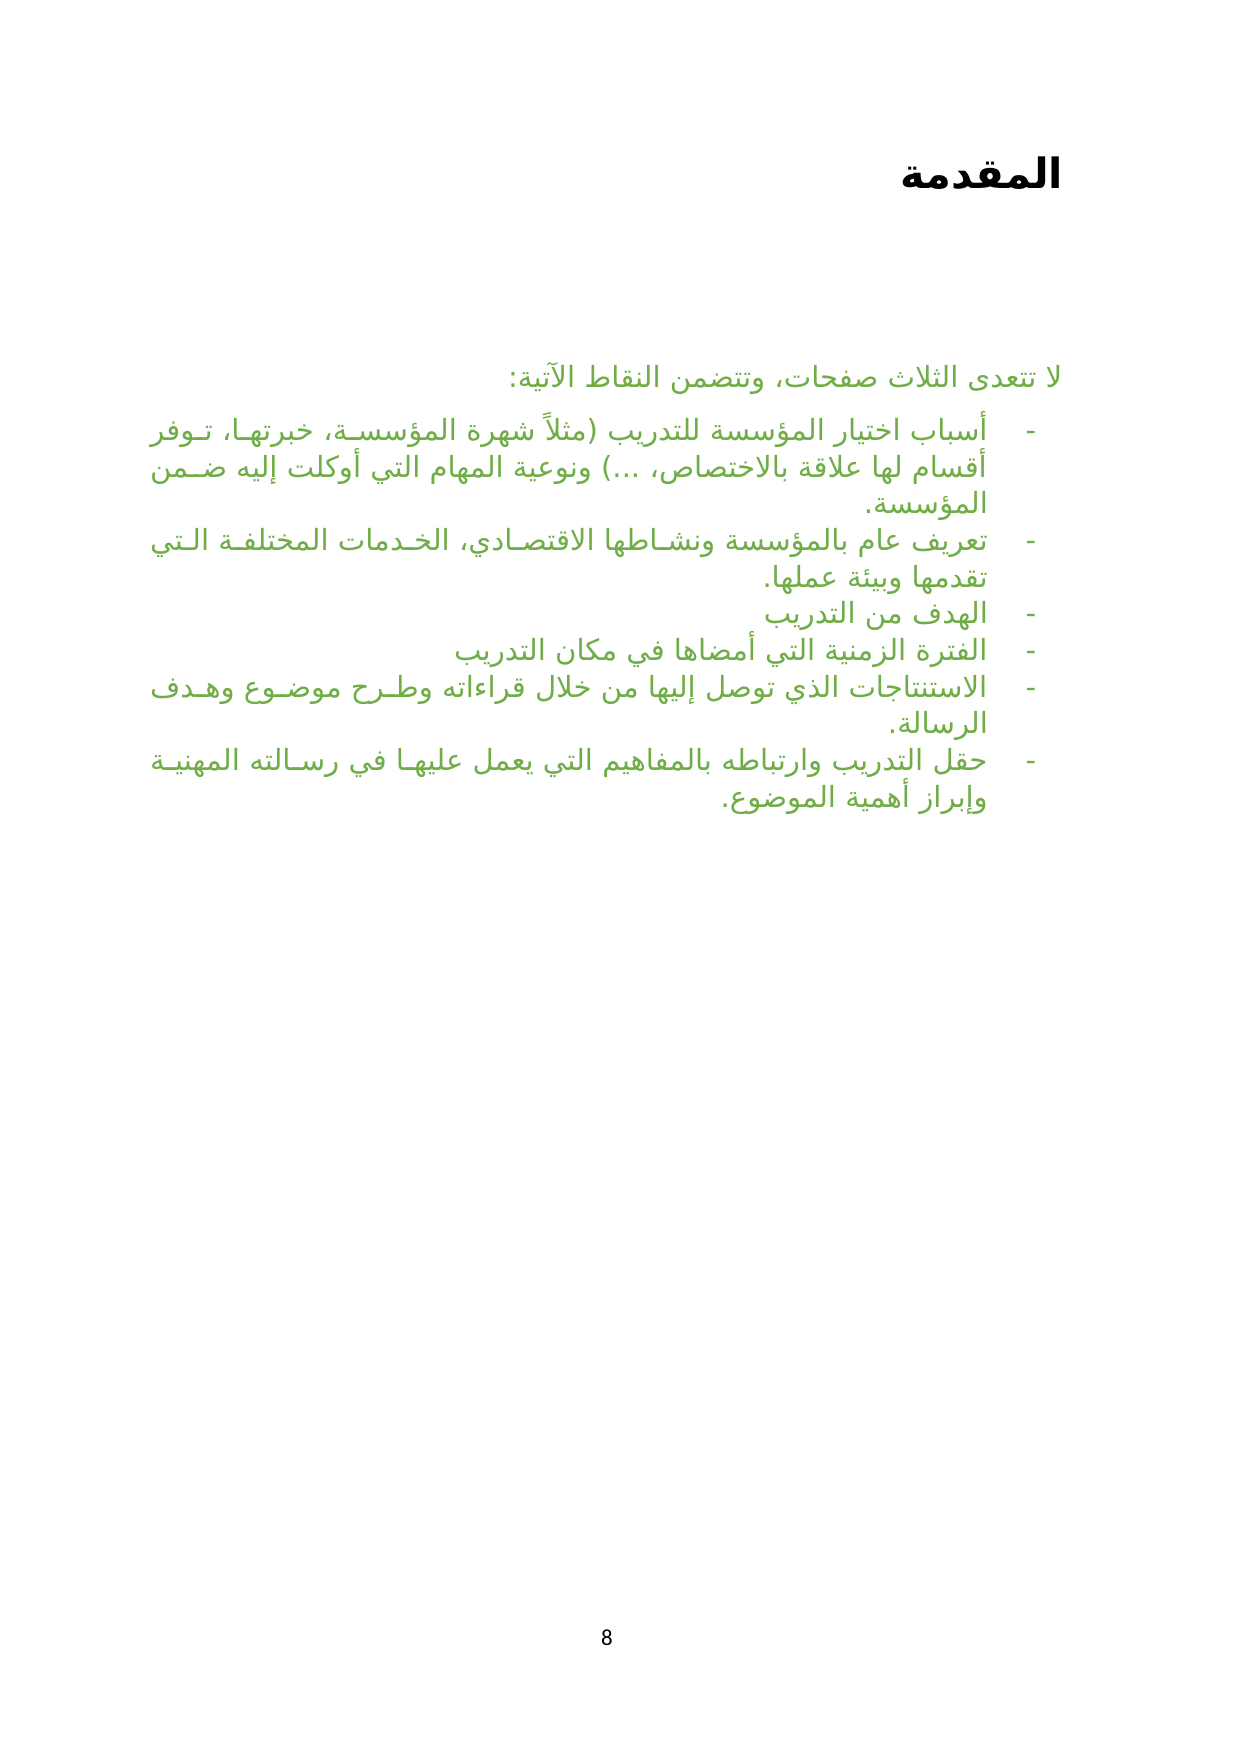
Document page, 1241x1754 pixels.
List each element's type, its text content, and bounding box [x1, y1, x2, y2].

text لا تتعدى الثلاث صفحات، وتتضمن النقاط الآتية: [150, 360, 1063, 394]
list الاستنتاجات الذي توصل إليها من خلال قراءاته وطرح موضوع وهدف الرسالة. [150, 670, 1026, 741]
text المقدمة [150, 150, 1063, 198]
list الفترة الزمنية التي أمضاها في مكان التدريب [150, 633, 1026, 667]
list أسباب اختيار المؤسسة للتدريب (مثلاً شهرة المؤسسة، خبرتها، توفر أقسام لها علاقة بالاختصاص، ...) ونوعية المهام التي أوكلت إليه ضمن المؤسسة. [150, 413, 1026, 521]
list تعريف عام بالمؤسسة ونشاطها الاقتصادي، الخدمات المختلفة التي تقدمها وبيئة عملها. [150, 523, 1026, 594]
list حقل التدريب وارتباطه بالمفاهيم التي يعمل عليها في رسالته المهنية وإبراز أهمية الموضوع. [150, 743, 1026, 814]
list الهدف من التدريب [150, 597, 1026, 631]
